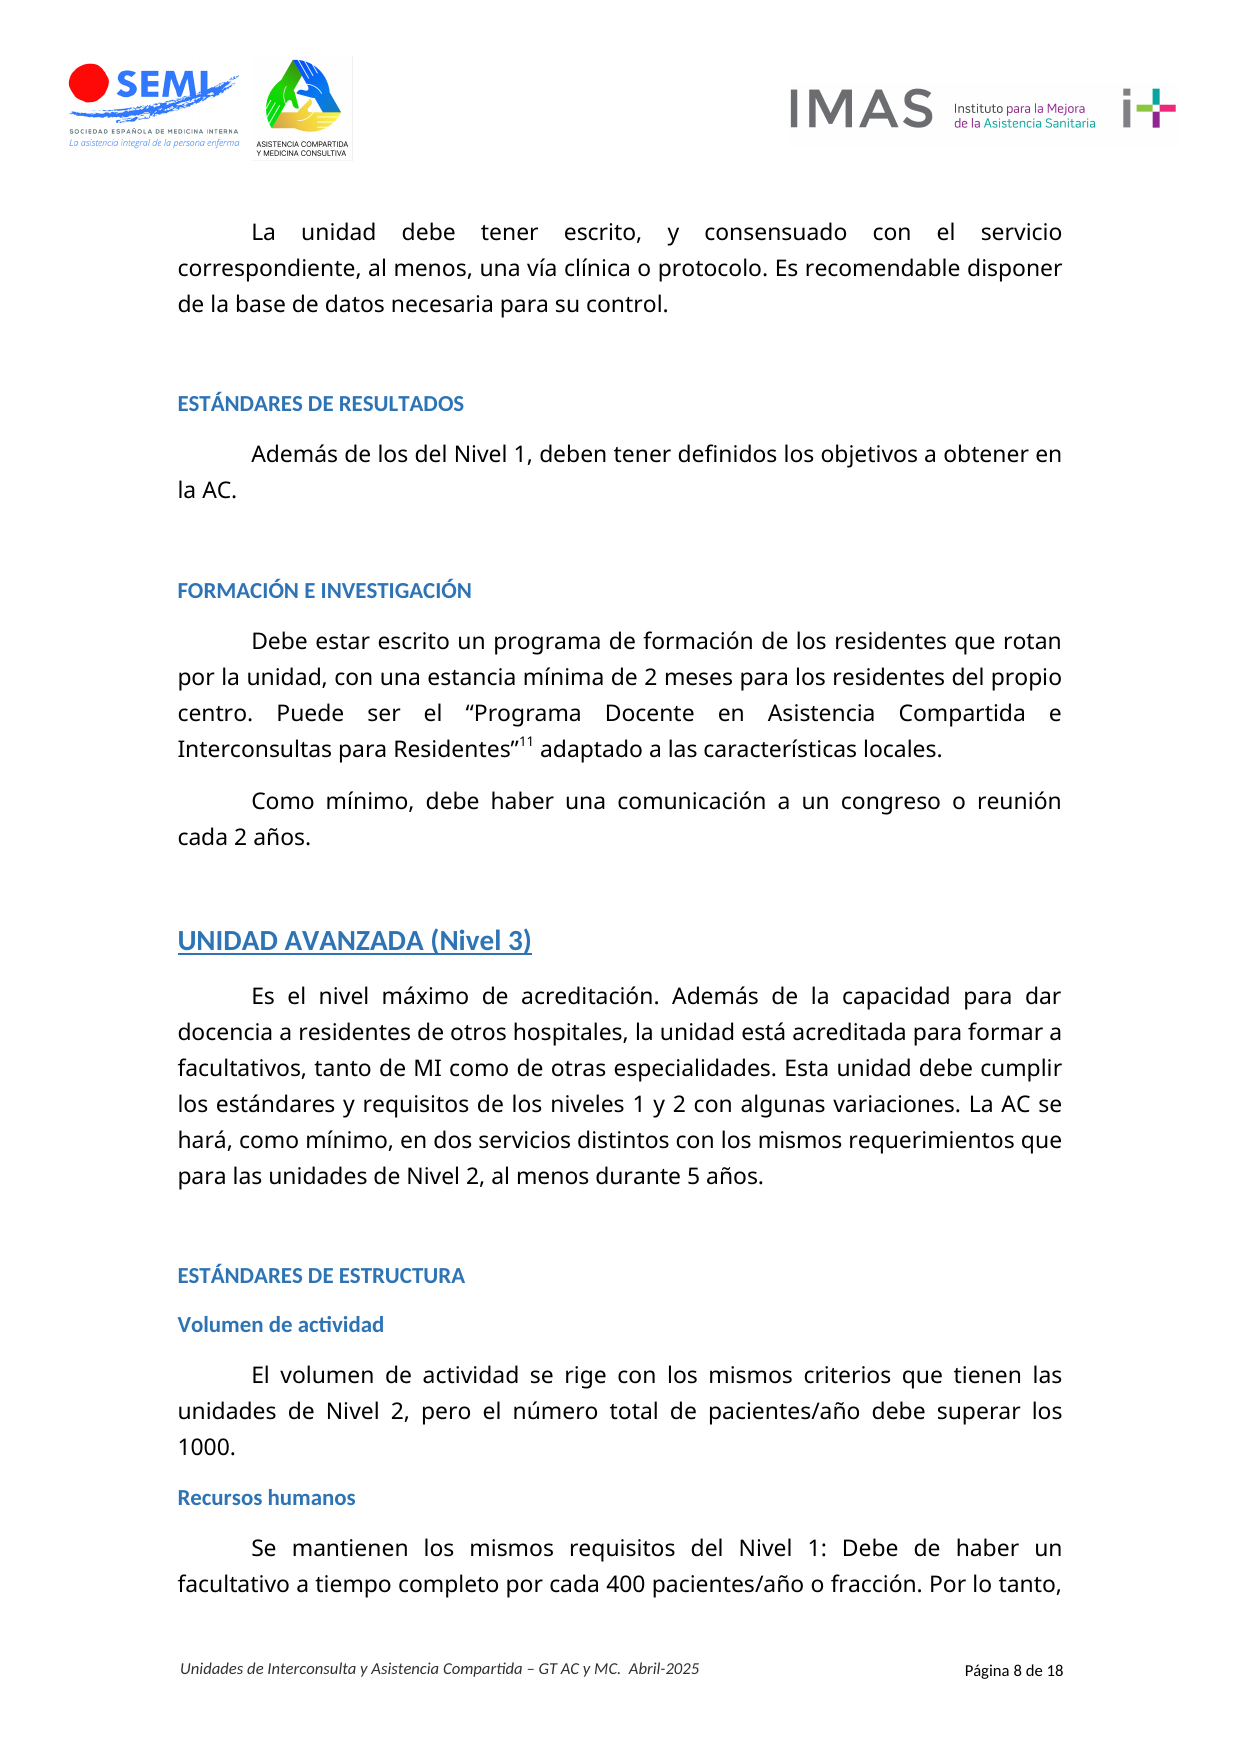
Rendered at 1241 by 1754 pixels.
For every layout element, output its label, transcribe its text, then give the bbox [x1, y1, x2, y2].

text El volumen de actividad se rige con los mismos criterios que tienen las unidades de Nivel 2, pero el número total de pacientes/año debe superar los 1000. [177, 1359, 1063, 1462]
text Recursos humanos [177, 1483, 1063, 1511]
text La unidad debe tener escrito, y consensuado con el servicio correspondiente, al menos, una vía clínica o protocolo. Es recomendable disponer de la base de datos necesaria para su control. [177, 216, 1063, 319]
picture [252, 56, 353, 161]
text UNIDAD AVANZADA (Nivel 3) [177, 922, 1063, 958]
text Debe estar escrito un programa de formación de los residentes que rotan por la unidad, con una estancia mínima de 2 meses para los residentes del propio centro. Puede ser el “Programa Docente en Asistencia Compartida e Interconsultas para Residentes”11 adaptado a las características locales. [177, 625, 1063, 764]
text Volumen de actividad [177, 1310, 1063, 1338]
picture [788, 83, 1180, 147]
text ESTÁNDARES DE ESTRUCTURA [177, 1261, 1063, 1289]
text Como mínimo, debe haber una comunicación a un congreso o reunión cada 2 años. [177, 785, 1063, 852]
text ESTÁNDARES DE RESULTADOS [177, 389, 1063, 418]
picture [59, 56, 247, 161]
text Es el nivel máximo de acreditación. Además de la capacidad para dar docencia a residentes de otros hospitales, la unidad está acreditada para formar a facultativos, tanto de MI como de otras especialidades. Esta unidad debe cumplir los estándares y requisitos de los niveles 1 y 2 con algunas variaciones. La AC se hará, como mínimo, en dos servicios distintos con los mismos requerimientos que para las unidades de Nivel 2, al menos durante 5 años. [177, 980, 1063, 1191]
text Además de los del Nivel 1, deben tener definidos los objetivos a obtener en la AC. [177, 438, 1063, 506]
text FORMACIÓN E INVESTIGACIÓN [177, 576, 1063, 604]
